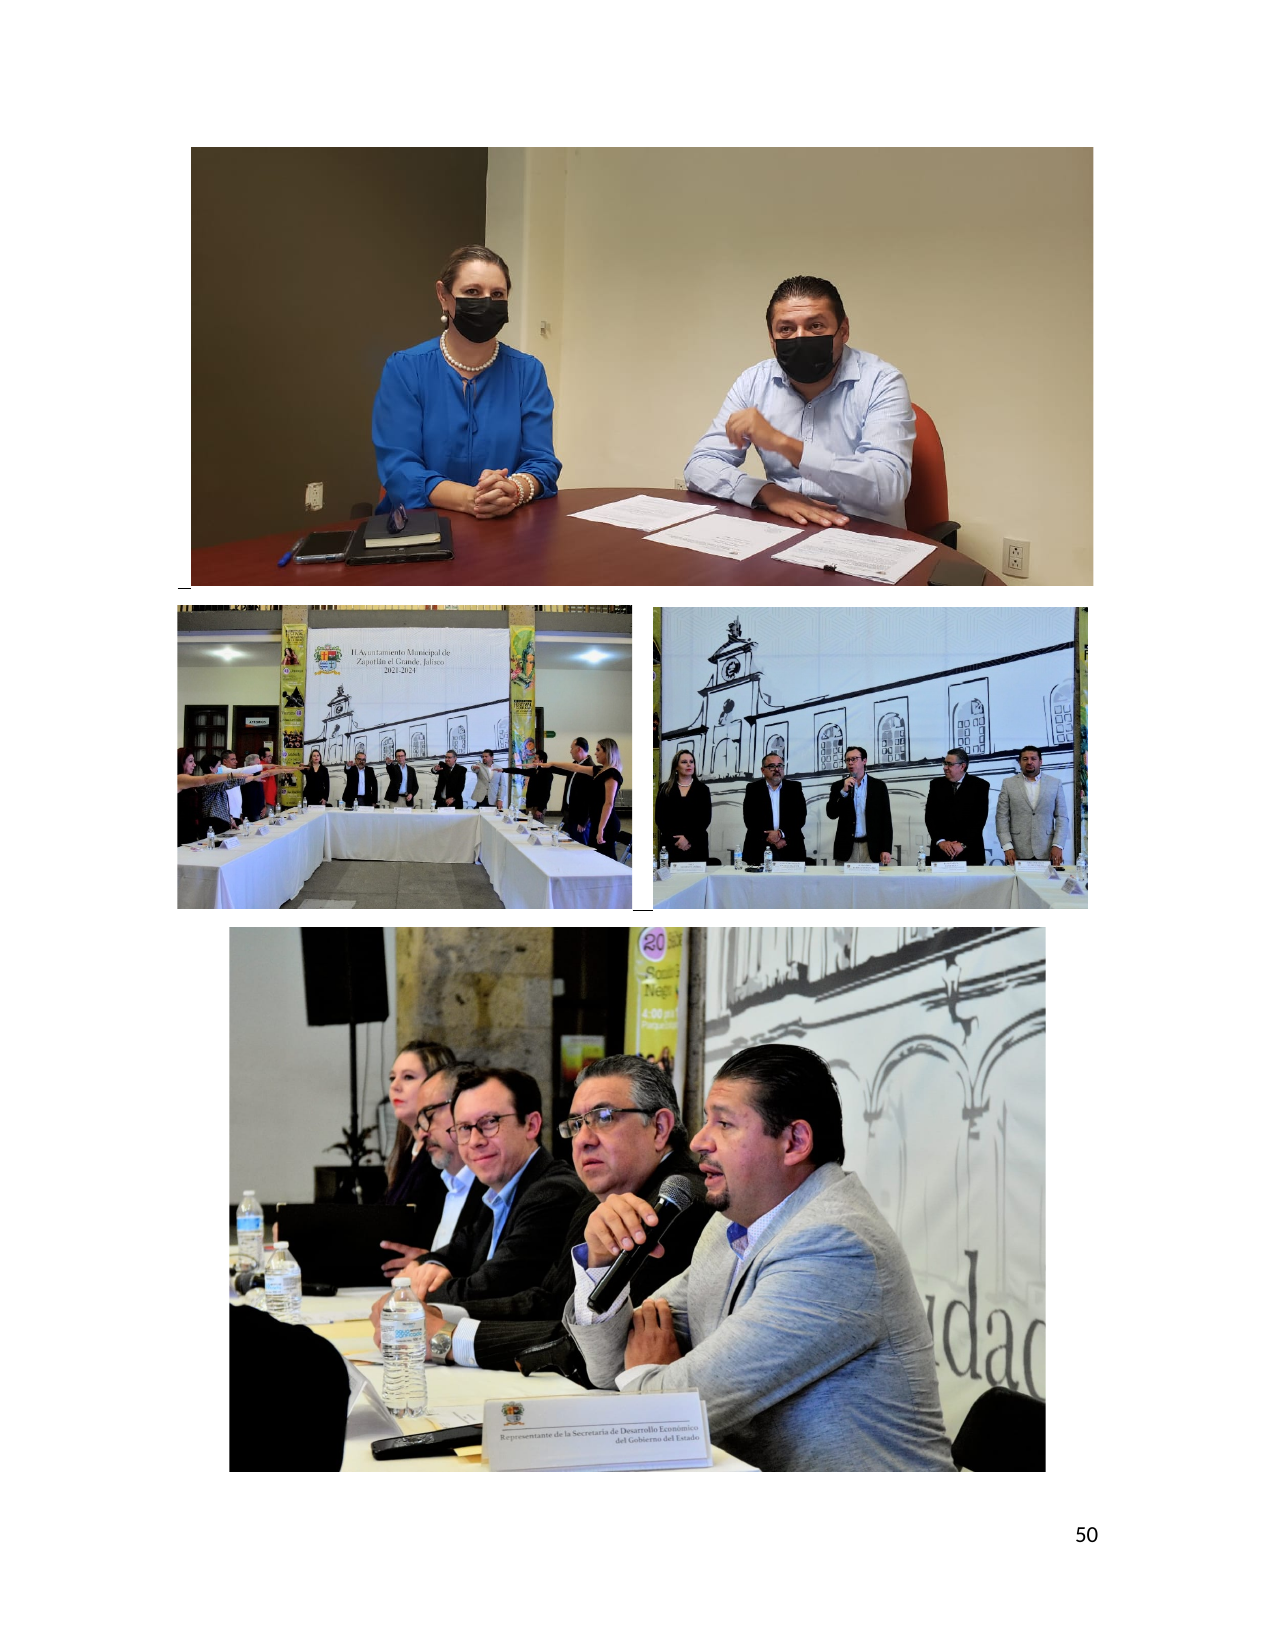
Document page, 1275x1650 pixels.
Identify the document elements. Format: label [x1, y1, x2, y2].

picture [653, 607, 1088, 909]
picture [177, 605, 633, 909]
picture [229, 927, 1046, 1472]
picture [191, 147, 1094, 586]
